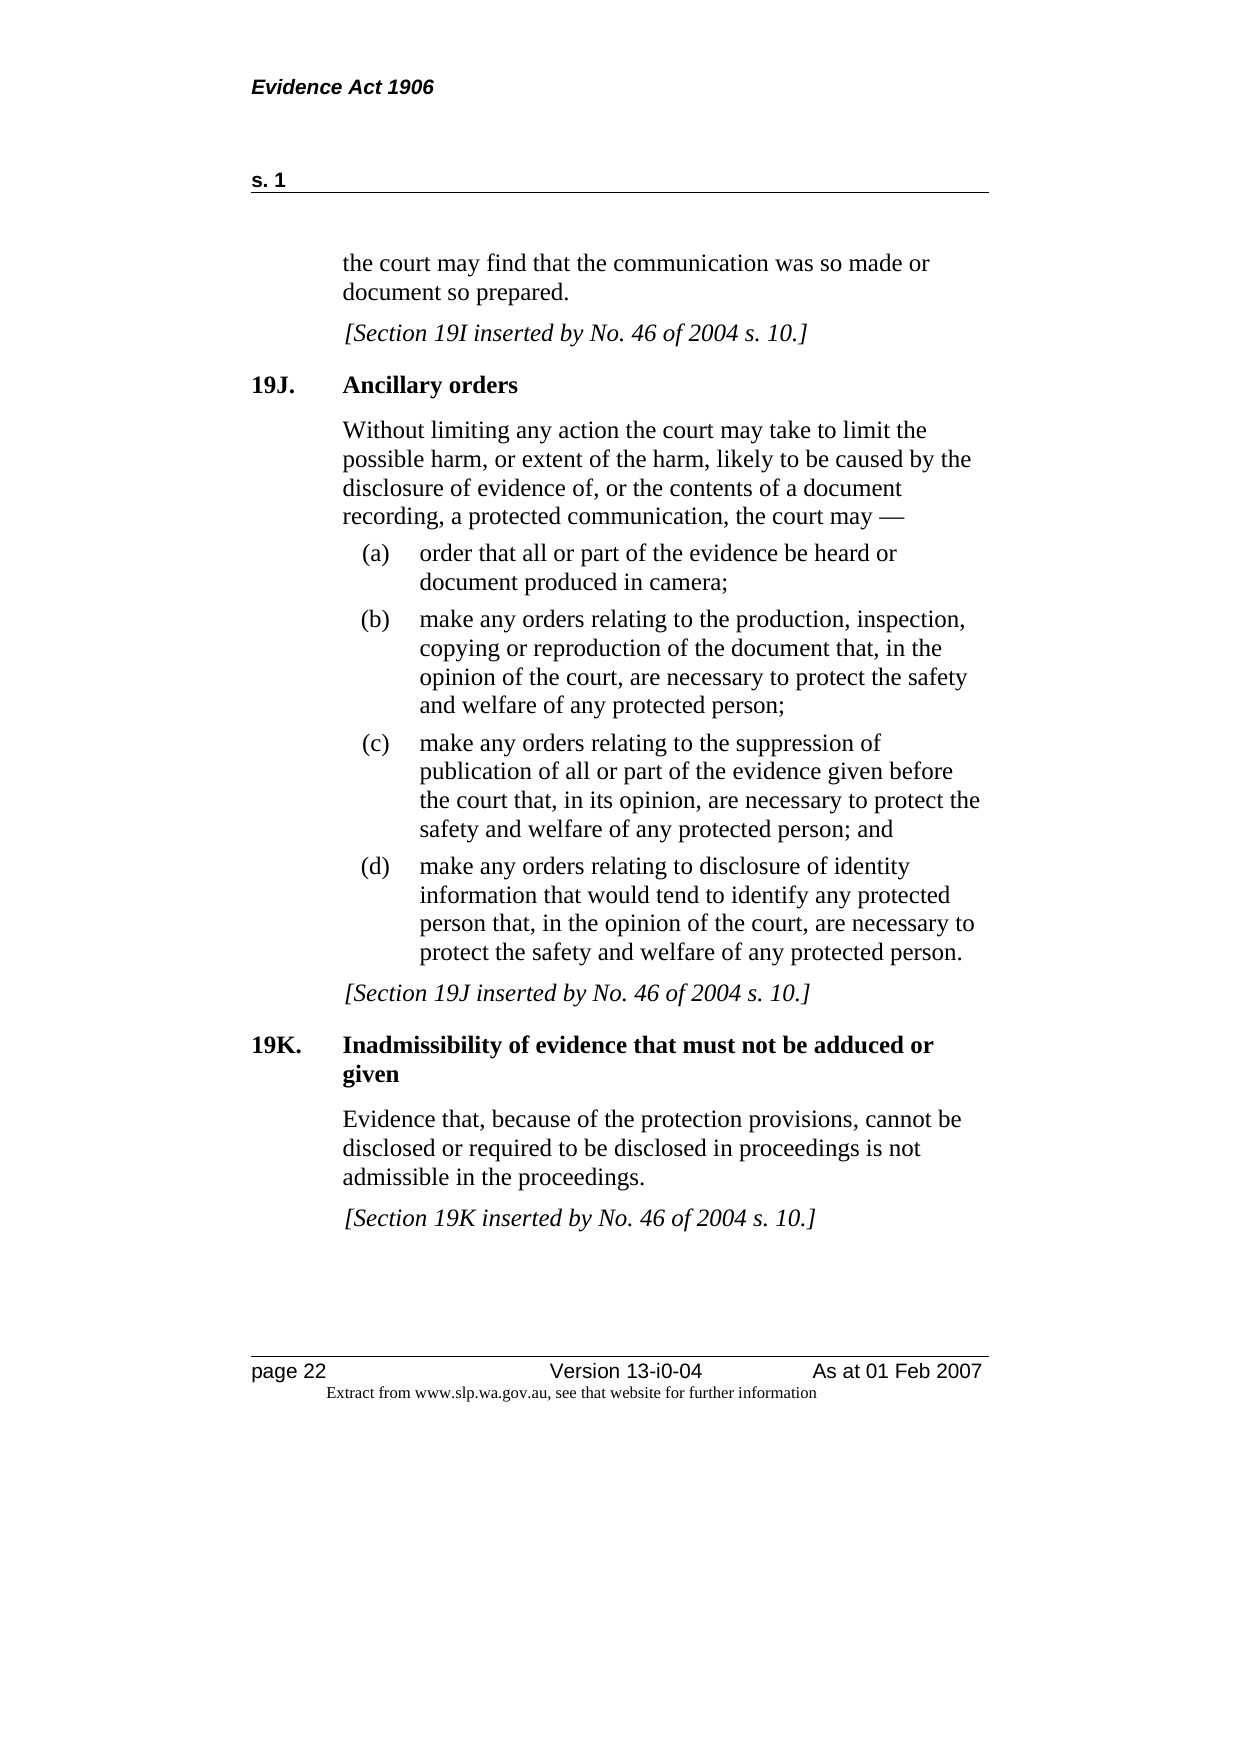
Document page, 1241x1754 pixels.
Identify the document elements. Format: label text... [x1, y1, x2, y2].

text [Section 19I inserted by No. 46 of 2004 s. 10.] [251, 318, 989, 347]
text Without limiting any action the court may take to limit the possible harm, or extent of the harm, likely to be caused by the disclosure of evidence of, or the contents of a document recording, a protected communication, the court may — [251, 415, 989, 530]
text (b) make any orders relating to the production, inspection, copying or reproduction of the document that, in the opinion of the court, are necessary to protect the safety and welfare of any protected person; [251, 604, 989, 719]
text (a) order that all or part of the evidence be heard or document produced in camera; [251, 538, 989, 596]
text (c) make any orders relating to the suppression of publication of all or part of the evidence given before the court that, in its opinion, are necessary to protect the safety and welfare of any protected person; and [251, 728, 989, 843]
text [Section 19K inserted by No. 46 of 2004 s. 10.] [251, 1203, 989, 1232]
text Evidence that, because of the protection provisions, cannot be disclosed or required to be disclosed in proceedings is not admissible in the proceedings. [251, 1104, 989, 1191]
text the court may find that the communication was so made or document so prepared. [251, 248, 989, 306]
text (d) make any orders relating to disclosure of identity information that would tend to identify any protected person that, in the opinion of the court, are necessary to protect the safety and welfare of any protected person. [251, 851, 989, 966]
subtitle 19K. Inadmissibility of evidence that must not be adduced or given [251, 1030, 989, 1088]
subtitle 19J. Ancillary orders [251, 370, 989, 398]
text [Section 19J inserted by No. 46 of 2004 s. 10.] [251, 978, 989, 1007]
